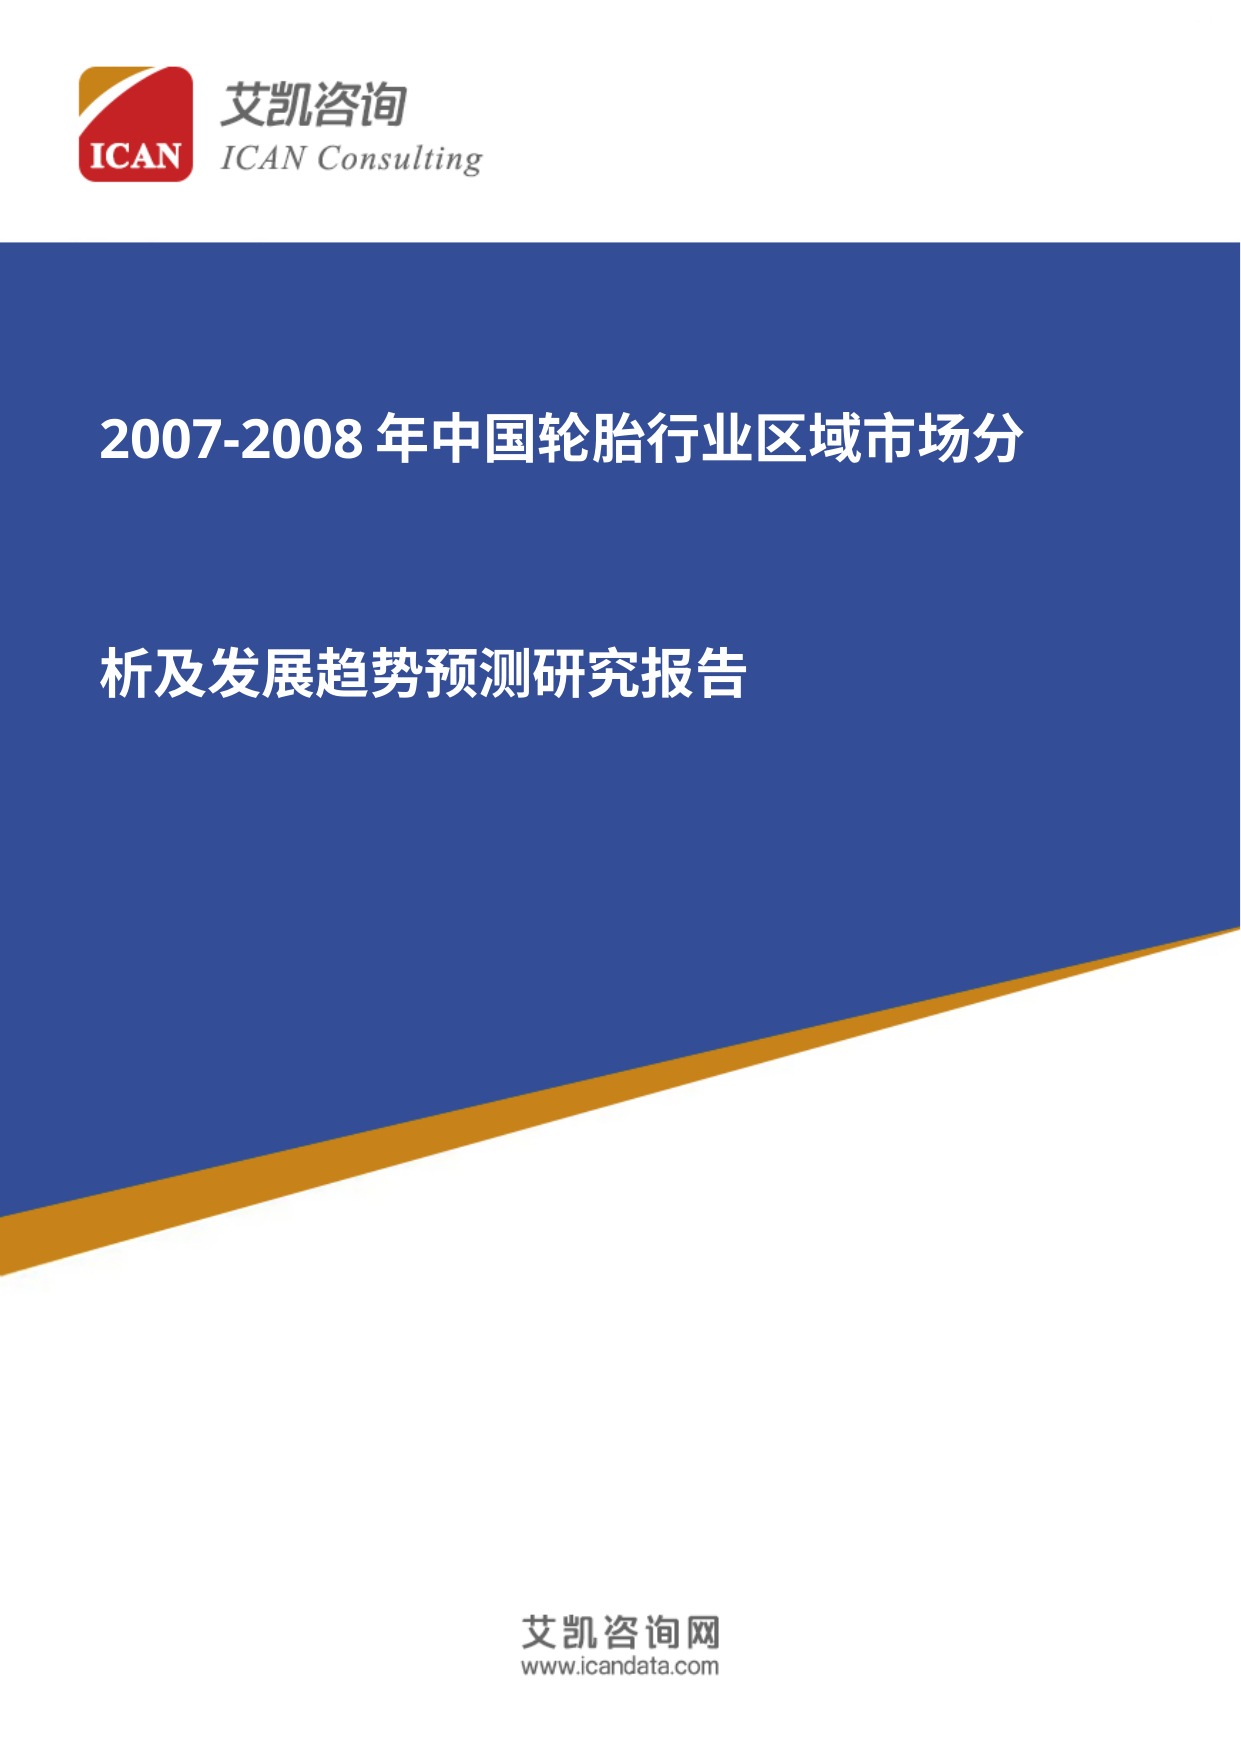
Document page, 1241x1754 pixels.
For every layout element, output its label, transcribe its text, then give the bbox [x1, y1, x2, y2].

picture [0, 5, 1241, 1754]
subtitle 2007-2008年中国轮胎行业区域市场分析及发展趋势预测研究报告 [99, 386, 1053, 718]
